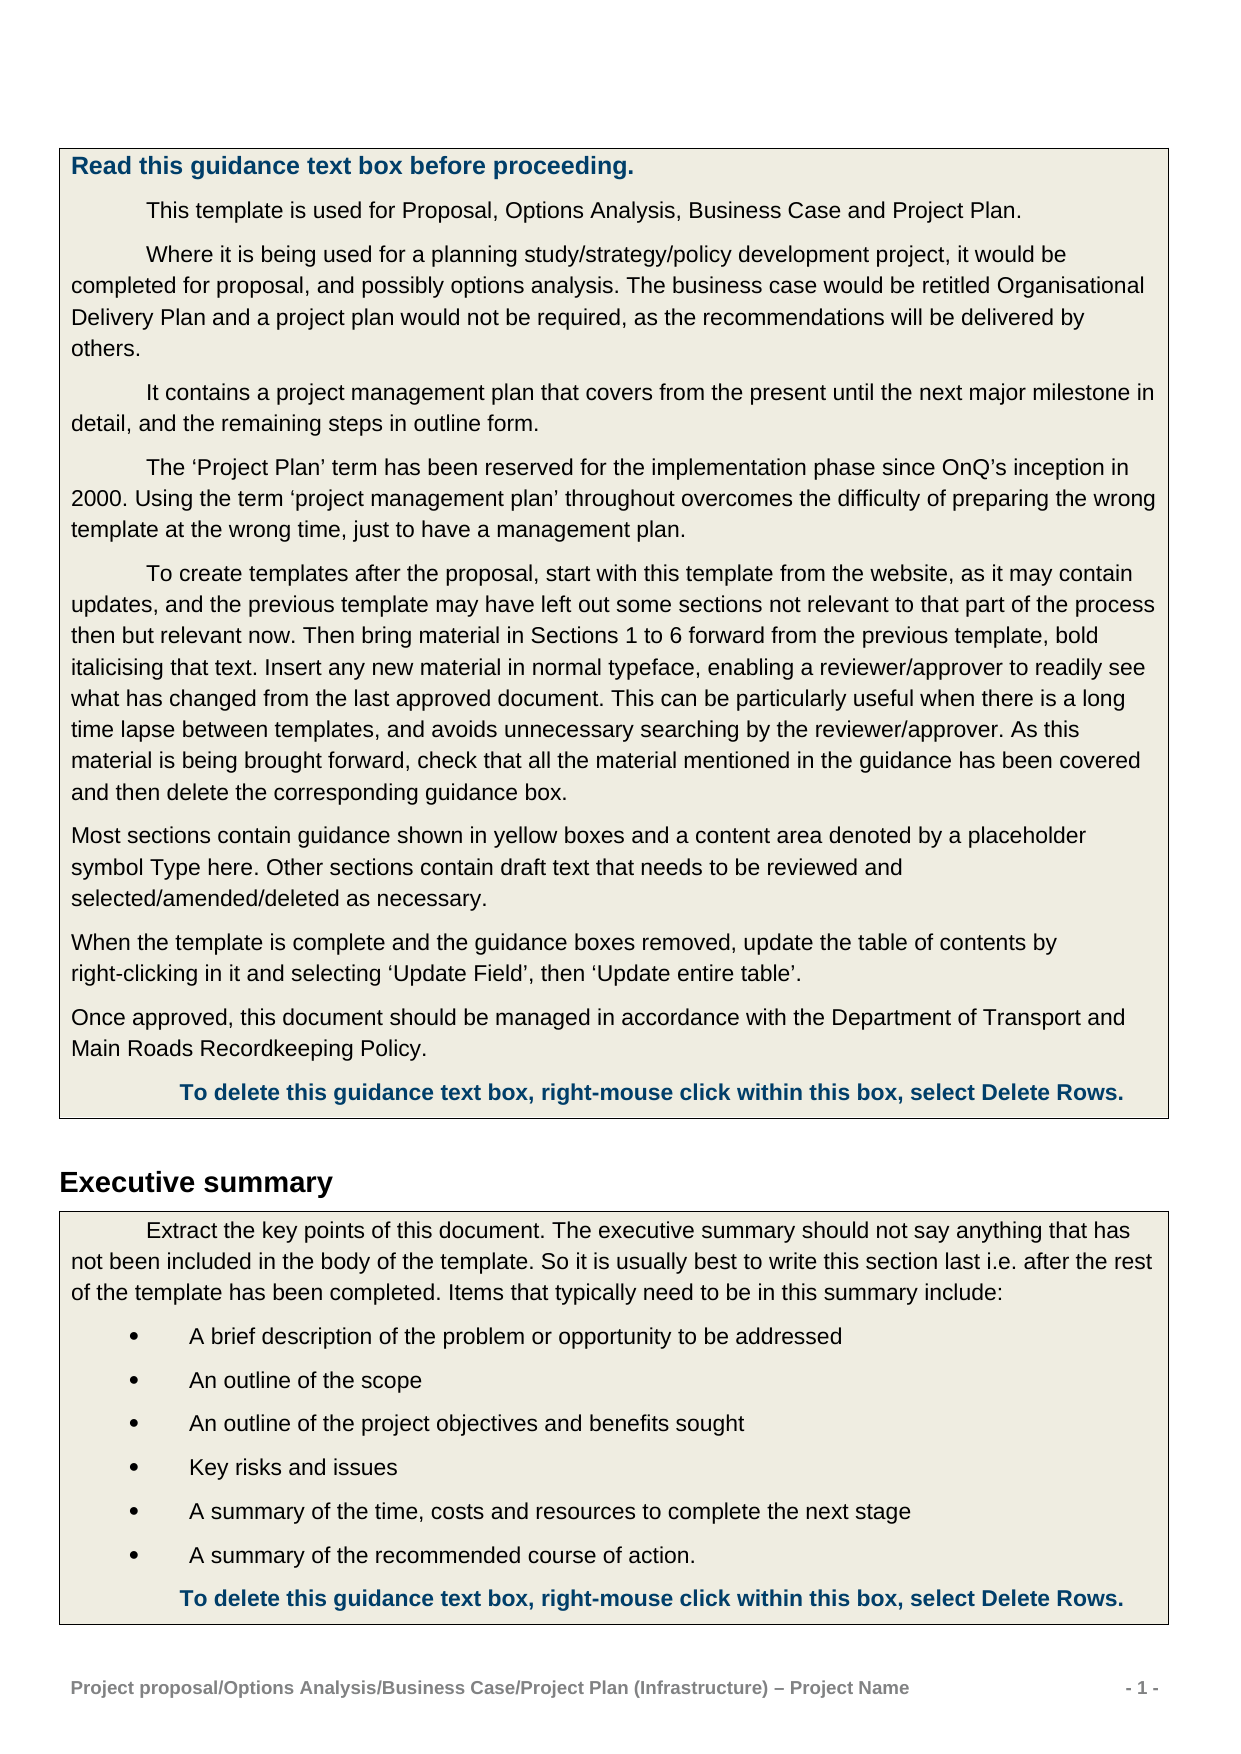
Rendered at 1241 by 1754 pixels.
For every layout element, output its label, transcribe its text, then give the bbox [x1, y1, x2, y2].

subtitle Executive summary [59, 1164, 1181, 1198]
table_header Extract the key points of this document. The executive summary should not say anything that has not been included in the body of the template. So it is usually best to write this section last i.e. after the rest of the template has been completed. Items that typically need to be in this summary include: A brief description of the problem or opportunity to be addressed An outline of the scope An outline of the project objectives and benefits sought Key risks and issues A summary of the time, costs and resources to complete the next stage A summary of the recommended course of action. To delete this guidance text box, right-mouse click within this box, select Delete Rows. [60, 1212, 1168, 1624]
table_header Read this guidance text box before proceeding. This template is used for Proposal, Options Analysis, Business Case and Project Plan. Where it is being used for a planning study/strategy/policy development project, it would be completed for proposal, and possibly options analysis. The business case would be retitled Organisational Delivery Plan and a project plan would not be required, as the recommendations will be delivered by others. It contains a project management plan that covers from the present until the next major milestone in detail, and the remaining steps in outline form. The ‘Project Plan’ term has been reserved for the implementation phase since OnQ’s inception in 2000. Using the term ‘project management plan’ throughout overcomes the difficulty of preparing the wrong template at the wrong time, just to have a management plan. To create templates after the proposal, start with this template from the website, as it may contain updates, and the previous template may have left out some sections not relevant to that part of the process then but relevant now. Then bring material in Sections 1 to 6 forward from the previous template, bold italicising that text. Insert any new material in normal typeface, enabling a reviewer/approver to readily see what has changed from the last approved document. This can be particularly useful when there is a long time lapse between templates, and avoids unnecessary searching by the reviewer/approver. As this material is being brought forward, check that all the material mentioned in the guidance has been covered and then delete the corresponding guidance box. Most sections contain guidance shown in yellow boxes and a content area denoted by a placeholder symbol Type here. Other sections contain draft text that needs to be reviewed and selected/amended/deleted as necessary. When the template is complete and the guidance boxes removed, update the table of contents by right-clicking in it and selecting ‘Update Field’, then ‘Update entire table’. Once approved, this document should be managed in accordance with the Department of Transport and Main Roads Recordkeeping Policy. To delete this guidance text box, right-mouse click within this box, select Delete Rows. [60, 149, 1168, 1117]
